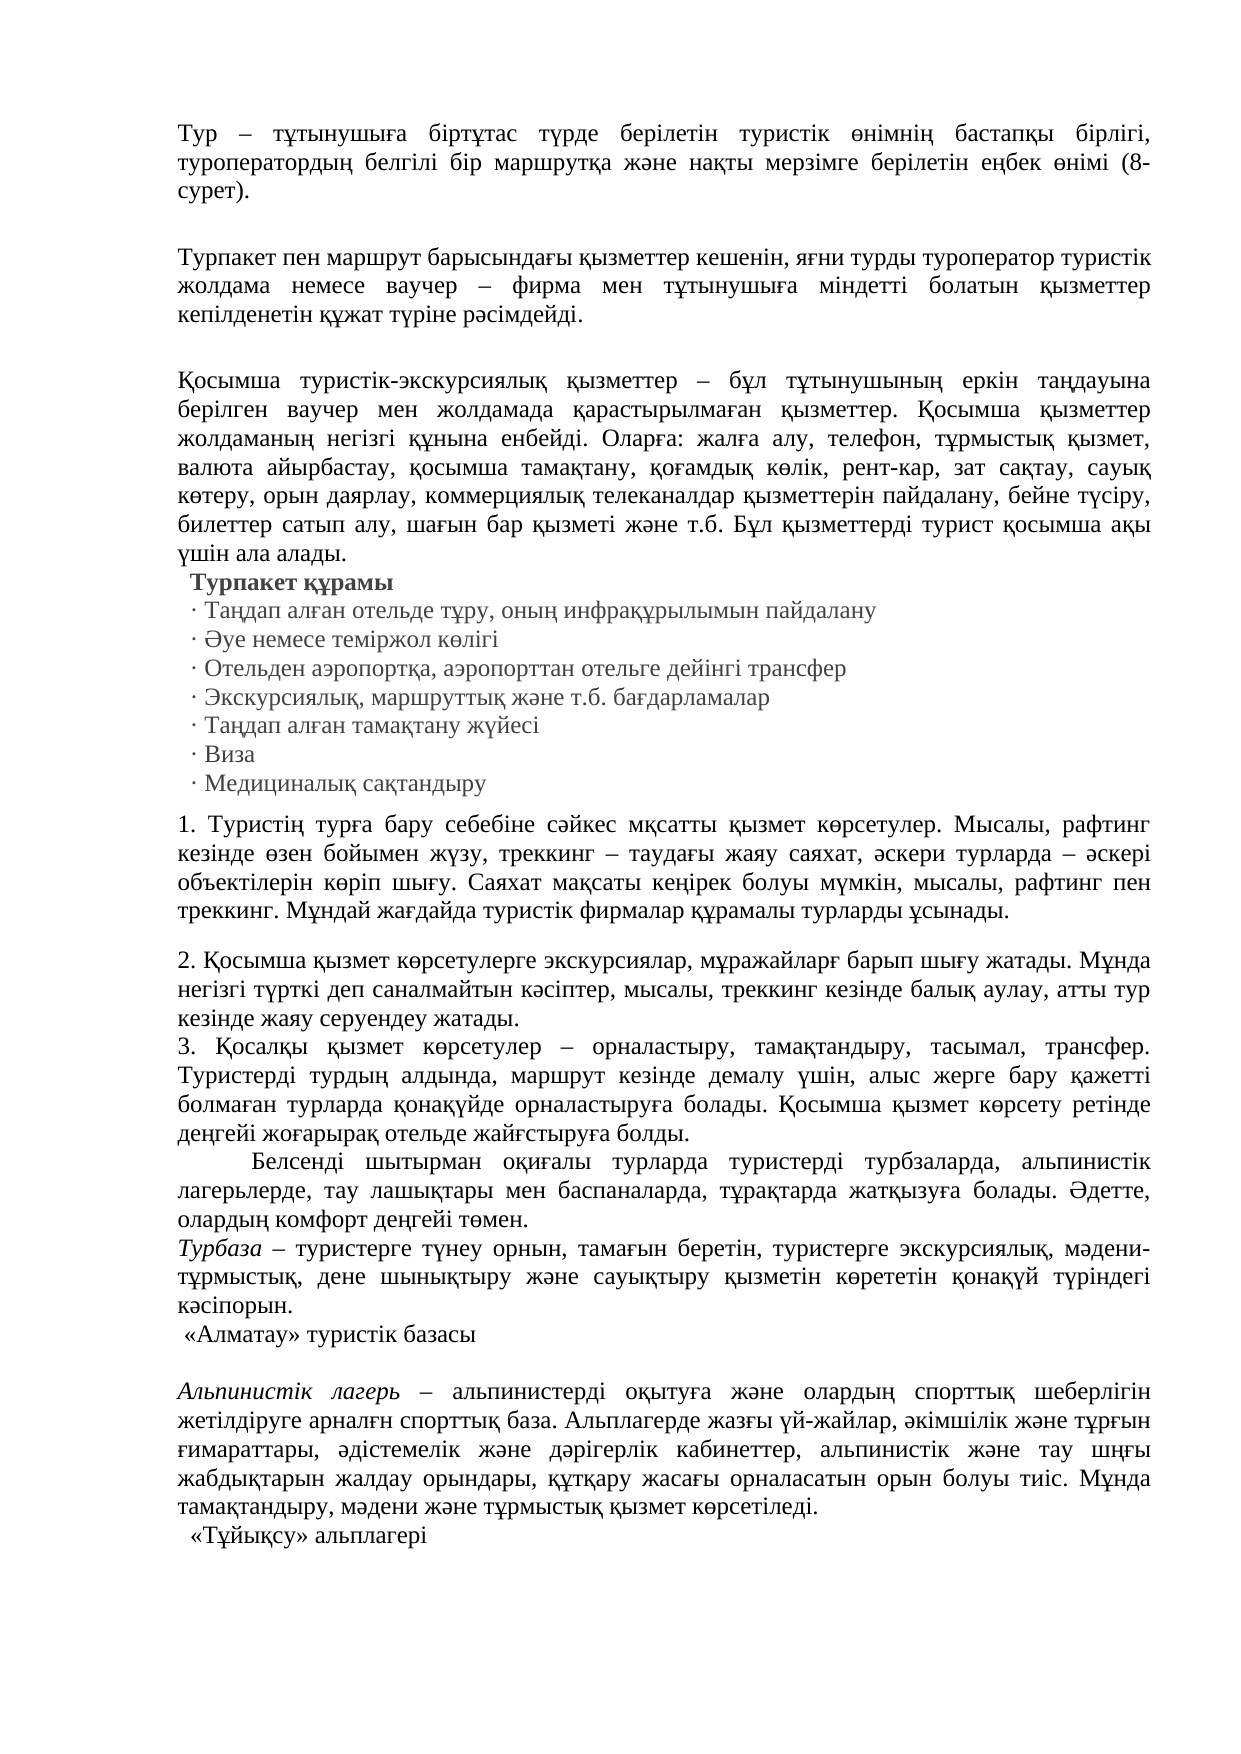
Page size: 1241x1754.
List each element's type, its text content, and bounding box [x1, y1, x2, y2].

text «Тұйықсу» альплагері [177, 1520, 1152, 1549]
text · Әуе немесе теміржол көлігі [189, 624, 1105, 653]
text · Виза [189, 739, 1105, 768]
text 3. Қосалқы қызмет көрсетулер – орналастыру, тамақтандыру, тасымал, трансфер. Туристерді турдың алдында, маршрут кезінде демалу үшін, алыс жерге бару қажетті болмаған турларда қонақүйде орналастыруға болады. Қосымша қызмет көрсету ретінде деңгейі жоғарырақ отельде жайғстыруға болды. [177, 1031, 1152, 1146]
text · Отельден аэропортқа, аэропорттан отельге дейінгі трансфер [189, 653, 1105, 682]
text «Алматау» туристік базасы [177, 1319, 1152, 1348]
text · Медициналық сақтандыру [189, 768, 1105, 797]
text Турбаза – туристерге түнеу орнын, тамағын беретін, туристерге экскурсиялық, мәдени-тұрмыстық, дене шынықтыру және сауықтыру қызметін көрететін қонақүй түріндегі кәсіпорын. [177, 1233, 1152, 1319]
text · Таңдап алған тамақтану жүйесі [189, 711, 1105, 739]
text Қосымша туристік-экскурсиялық қызметтер – бұл тұтынушының еркін таңдауына берілген ваучер мен жолдамада қарастырылмаған қызметтер. Қосымша қызметтер жолдаманың негізгі құнына енбейді. Оларға: жалға алу, телефон, тұрмыстық қызмет, валюта айырбастау, қосымша тамақтану, қоғамдық көлік, рент-кар, зат сақтау, сауық көтеру, орын даярлау, коммерциялық телеканалдар қызметтерін пайдалану, бейне түсіру, билеттер сатып алу, шағын бар қызметі және т.б. Бұл қызметтерді турист қосымша ақы үшін ала алады. [177, 366, 1152, 567]
text 2. Қосымша қызмет көрсетулерге экскурсиялар, мұражайларғ барып шығу жатады. Мұнда негізгі түрткі деп саналмайтын кәсіптер, мысалы, треккинг кезінде балық аулау, атты тур кезінде жаяу серуендеу жатады. [177, 945, 1152, 1031]
text Белсенді шытырман оқиғалы турларда туристерді турбзаларда, альпинистік лагерьлерде, тау лашықтары мен баспаналарда, тұрақтарда жатқызуға болады. Әдетте, олардың комфорт деңгейі төмен. [177, 1146, 1152, 1233]
text Турпакет құрамы [189, 567, 1105, 596]
text 1. Туристің турға бару себебіне сәйкес мқсатты қызмет көрсетулер. Мысалы, рафтинг кезінде өзен бойымен жүзу, треккинг – таудағы жаяу саяхат, әскери турларда – әскері объектілерін көріп шығу. Саяхат мақсаты кеңірек болуы мүмкін, мысалы, рафтинг пен треккинг. Мұндай жағдайда туристік фирмалар құрамалы турларды ұсынады. [177, 809, 1152, 924]
text Турпакет пен маршрут барысындағы қызметтер кешенін, яғни турды туроператор туристік жолдама немесе ваучер – фирма мен тұтынушыға міндетті болатын қызметтер кепілденетін құжат түріне рәсімдейді. [177, 242, 1152, 328]
text Альпинистік лагерь – альпинистерді оқытуға және олардың спорттық шеберлігін жетілдіруге арналғн спорттық база. Альплагерде жазғы үй-жайлар, әкімшілік және тұрғын ғимараттары, әдістемелік және дәрігерлік кабинеттер, альпинистік және тау шңғы жабдықтарын жалдау орындары, құтқару жасағы орналасатын орын болуы тиіс. Мұнда тамақтандыру, мәдени және тұрмыстық қызмет көрсетіледі. [177, 1376, 1152, 1520]
text · Экскурсиялық, маршруттық және т.б. бағдарламалар [189, 682, 1105, 711]
text · Таңдап алған отельде тұру, оның инфрақұрылымын пайдалану [189, 596, 1105, 624]
text Тур – тұтынушыға біртұтас түрде берілетін туристік өнімнің бастапқы бірлігі, туроператордың белгілі бір маршрутқа және нақты мерзімге берілетін еңбек өнімі (8-сурет). [177, 118, 1152, 204]
